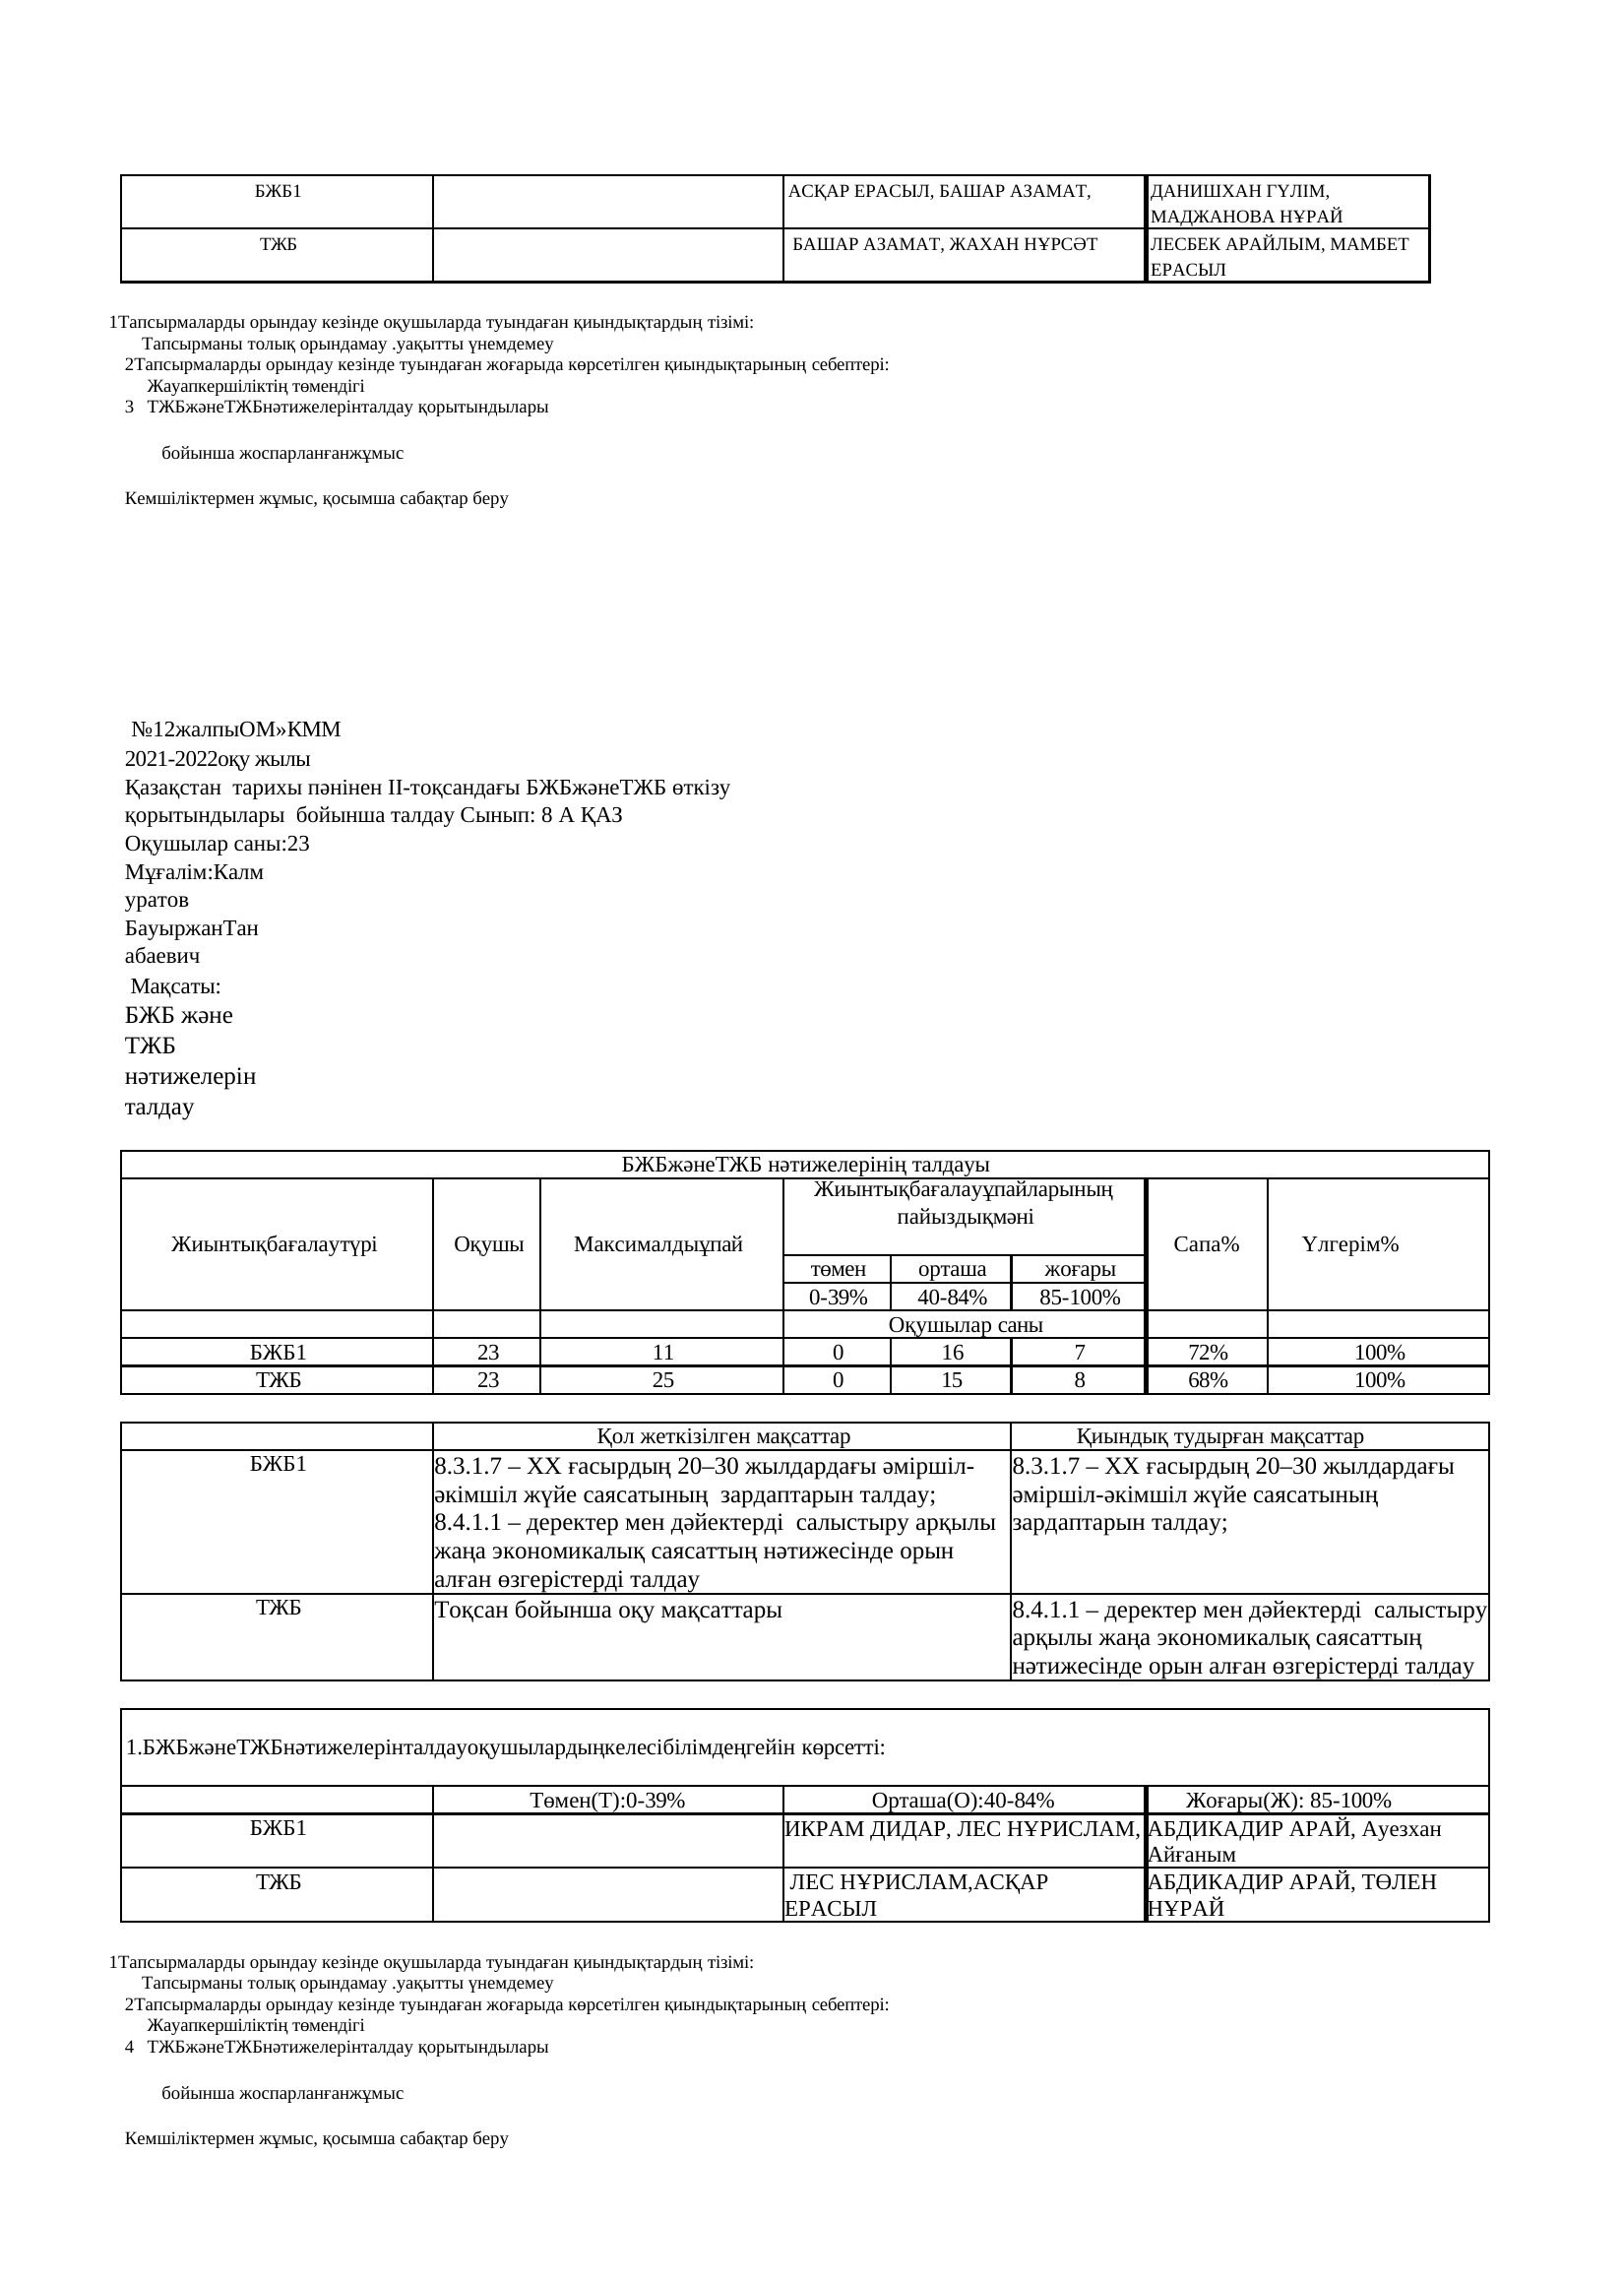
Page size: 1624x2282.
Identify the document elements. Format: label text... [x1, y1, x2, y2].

text 1Тапсырмаларды орындау кезінде оқушыларда туындаған қиындықтардың тізімі: [108, 1951, 1595, 1972]
table_cell [434, 1869, 782, 1921]
table_cell 68% [1149, 1367, 1267, 1392]
table_cell 72% [1149, 1339, 1267, 1364]
table_cell ЛЕСБЕК АРАЙЛЫМ, МАМБЕТ ЕРАСЫЛ [1149, 229, 1428, 281]
table_cell 8 [1013, 1367, 1144, 1392]
table_header Қол жеткізілген мақсаттар [434, 1424, 1010, 1449]
table_cell ТЖБ [122, 1367, 432, 1392]
table_header БЖБжәнеТЖБ нәтижелерінің талдауы [122, 1152, 1488, 1177]
table_cell 0 [784, 1367, 890, 1392]
table_cell ЛЕС НҰРИСЛАМ,АСҚАР ЕРАСЫЛ [784, 1869, 1144, 1921]
table_cell [122, 1311, 432, 1337]
table_cell 23 [434, 1339, 539, 1364]
table_cell БЖБ1 [122, 176, 432, 227]
table_cell Максималдыұпай [541, 1179, 782, 1309]
table_cell АБДИКАДИР АРАЙ, ТӨЛЕН НҰРАЙ [1149, 1869, 1488, 1921]
table_cell ИКРАМ ДИДАР, ЛЕС НҰРИСЛАМ, [784, 1815, 1144, 1867]
list Тапсырманы толық орындамау .уақытты үнемдемеу [142, 333, 1595, 353]
table_cell ТЖБ [122, 1869, 432, 1921]
table_cell БЖБ1 [122, 1339, 432, 1364]
table_cell 15 [892, 1367, 1010, 1392]
table_cell Сапа% [1149, 1179, 1267, 1309]
table_cell [434, 1815, 782, 1867]
table_cell 8.3.1.7 – ХХ ғасырдың 20–30 жылдардағы әміршіл-әкімшіл жүйе саясатының зардаптарын талдау; 8.4.1.1 – деректер мен дәйектерді салыстыру арқылы жаңа экономикалық саясаттың нәтижесінде орын алған өзгерістерді талдау [434, 1451, 1010, 1593]
table_cell [1269, 1311, 1488, 1337]
table_cell [122, 1787, 432, 1812]
text Қазақстан тарихы пәнінен II-тоқсандағы БЖБжәнеТЖБ өткізу қорытындылары бойынша талдау Сынып: 8 А ҚАЗ [125, 774, 747, 828]
table_cell 40-84% [892, 1284, 1010, 1309]
list Жауапкершіліктің төмендігі [147, 375, 1595, 396]
table_header [122, 1424, 432, 1449]
table_cell [1149, 1311, 1267, 1337]
table_cell 8.3.1.7 – ХХ ғасырдың 20–30 жылдардағы әміршіл-әкімшіл жүйе саясатының зардаптарын талдау; [1012, 1451, 1488, 1593]
table_cell Оқушылар саны [784, 1311, 1144, 1337]
table_cell 85-100% [1013, 1284, 1144, 1309]
table_cell БАШАР АЗАМАТ, ЖАХАН НҰРСӘТ [784, 229, 1144, 281]
table_cell 16 [892, 1339, 1010, 1364]
table_cell [434, 176, 782, 227]
text 2Тапсырмаларды орындау кезінде туындаған жоғарыда көрсетілген қиындықтарының себептері: [125, 1994, 1595, 2014]
table_cell 100% [1269, 1367, 1488, 1392]
table_cell АБДИКАДИР АРАЙ, Ауезхан Айғаным [1149, 1815, 1488, 1867]
table_cell [434, 229, 782, 281]
text Оқушылар саны:23 [125, 830, 1595, 856]
table_cell 25 [541, 1367, 782, 1392]
table_cell ДАНИШХАН ГҮЛІМ, МАДЖАНОВА НҰРАЙ [1149, 176, 1428, 227]
table_header Қиындық тудырған мақсаттар [1012, 1424, 1488, 1449]
table_cell Тоқсан бойынша оқу мақсаттары [434, 1595, 1010, 1680]
table_cell БЖБ1 [122, 1815, 432, 1867]
list ТЖБжәнеТЖБнәтижелерінталдау қорытындылары бойынша жоспарланғанжұмыс [125, 2036, 594, 2103]
list ТЖБжәнеТЖБнәтижелерінталдау қорытындылары бойынша жоспарланғанжұмыс [125, 396, 594, 463]
table_cell Жоғары(Ж): 85-100% [1149, 1787, 1488, 1812]
table_cell ТЖБ [122, 229, 432, 281]
table_cell жоғары [1013, 1256, 1144, 1282]
text Кемшіліктермен жұмыс, қосымша сабақтар беру [125, 487, 594, 509]
text 1Тапсырмаларды орындау кезінде оқушыларда туындаған қиындықтардың тізімі: [108, 311, 1595, 333]
table_cell [434, 1311, 539, 1337]
table_cell Жиынтықбағалаутүрі [122, 1179, 432, 1309]
table_header 1.БЖБжәнеТЖБнәтижелерінталдауоқушылардыңкелесібілімдеңгейін көрсетті: [122, 1710, 1488, 1785]
table_cell [541, 1311, 782, 1337]
text Кемшіліктермен жұмыс, қосымша сабақтар беру [125, 2127, 594, 2149]
table_cell 8.4.1.1 – деректер мен дәйектерді салыстыру арқылы жаңа экономикалық саясаттың нәтижесінде орын алған өзгерістерді талдау [1012, 1595, 1488, 1680]
table_cell ТЖБ [122, 1595, 432, 1680]
table_cell 7 [1013, 1339, 1144, 1364]
table_cell 11 [541, 1339, 782, 1364]
table_cell Жиынтықбағалауұпайларының пайыздықмәні [784, 1179, 1144, 1254]
table_cell БЖБ1 [122, 1451, 432, 1593]
text 2Тапсырмаларды орындау кезінде туындаған жоғарыда көрсетілген қиындықтарының себептері: [125, 353, 1595, 375]
table_cell Оқушы [434, 1179, 539, 1309]
table_cell орташа [892, 1256, 1010, 1282]
table_cell 100% [1269, 1339, 1488, 1364]
table_cell төмен [784, 1256, 890, 1282]
list Жауапкершіліктің төмендігі [147, 2014, 1595, 2036]
table_cell Төмен(Т):0-39% [434, 1787, 782, 1812]
table_cell Үлгерім% [1269, 1179, 1488, 1309]
list Тапсырманы толық орындамау .уақытты үнемдемеу [142, 1972, 1595, 1994]
text Мұғалім:Калмуратов БауыржанТанабаевич [125, 858, 265, 968]
text №12жалпыОМ»КММ [108, 716, 1595, 741]
text 2021-2022оқу жылы [125, 745, 1595, 772]
table_cell Орташа(О):40-84% [784, 1787, 1144, 1812]
table_cell 0-39% [784, 1284, 890, 1309]
table_cell 23 [434, 1367, 539, 1392]
table_cell 0 [784, 1339, 890, 1364]
table_cell АСҚАР ЕРАСЫЛ, БАШАР АЗАМАТ, [784, 176, 1144, 227]
text Мақсаты: БЖБ және ТЖБ нәтижелерін талдау [125, 973, 265, 1120]
